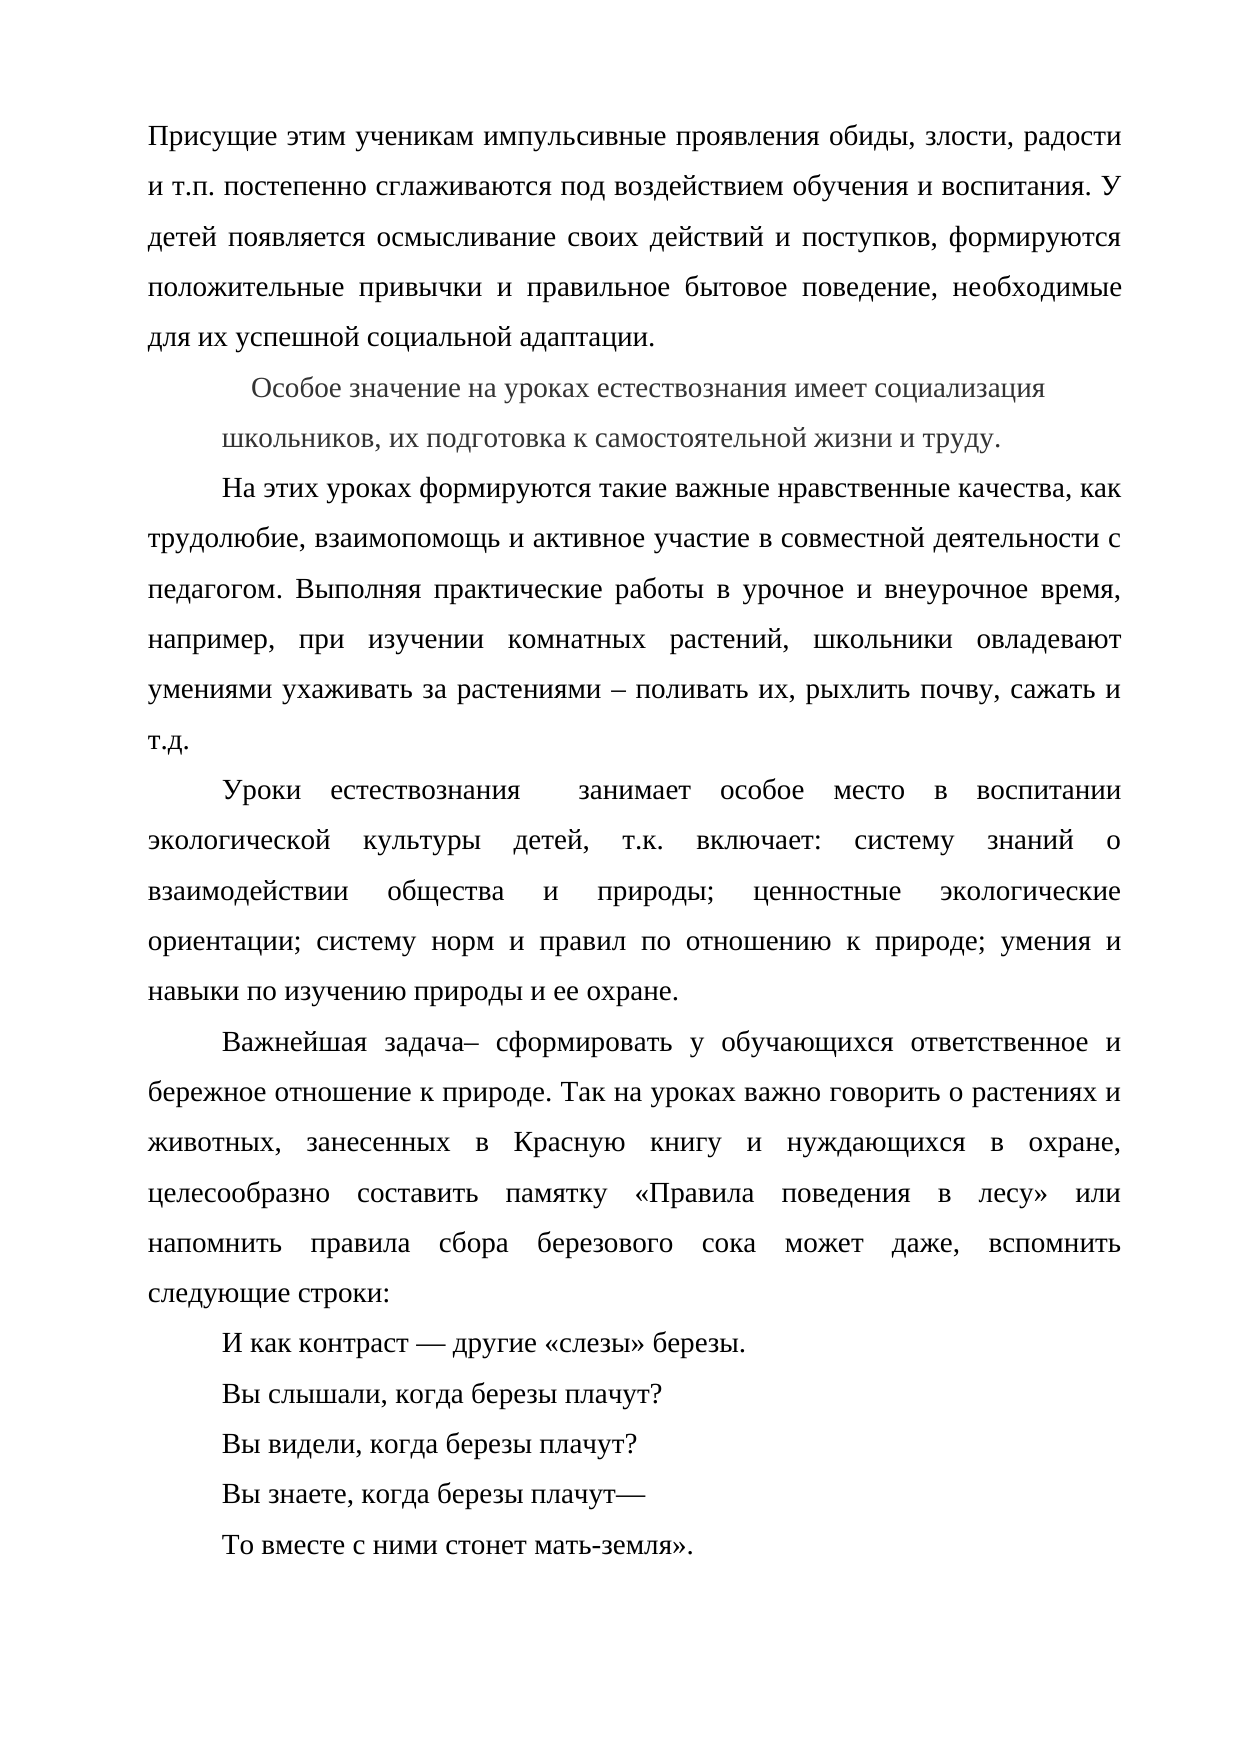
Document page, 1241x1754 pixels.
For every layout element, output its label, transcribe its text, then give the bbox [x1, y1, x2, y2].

text Уроки естествознания занимает особое место в воспитании экологической культуры детей, т.к. включает: систему знаний о взаимодействии общества и природы; ценностные экологические ориентации; систему норм и правил по отношению к природе; умения и навыки по изучению природы и ее охране. [148, 772, 1122, 1007]
text Вы знаете, когда березы плачут— [148, 1477, 1122, 1510]
text Вы видели, когда березы плачут? [148, 1426, 1122, 1460]
text Важнейшая задача– сформировать у обучающихся ответственное и бережное отношение к природе. Так на уроках важно говорить о растениях и животных, занесенных в Красную книгу и нуждающихся в охране, целесообразно составить памятку «Правила поведения в лесу» или напомнить правила сбора березового сока может даже, вспомнить следующие строки: [148, 1024, 1122, 1309]
text На этих уроках формируются такие важные нравственные качества, как трудолюбие, взаимопомощь и активное участие в совместной деятельности с педагогом. Выполняя практические работы в урочное и внеурочное время, например, при изучении комнатных растений, школьники овладевают умениями ухаживать за растениями – поливать их, рыхлить почву, сажать и т.д. [148, 470, 1122, 755]
text школьников, их подготовка к самостоятельной жизни и труду. [148, 420, 1122, 453]
text И как контраст — другие «слезы» березы. [148, 1326, 1122, 1359]
text То вместе с ними стонет мать-земля». [148, 1527, 1122, 1560]
text Особое значение на уроках естествознания имеет социализация [148, 370, 1122, 403]
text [148, 118, 1122, 353]
text Вы слышали, когда березы плачут? [148, 1376, 1122, 1409]
